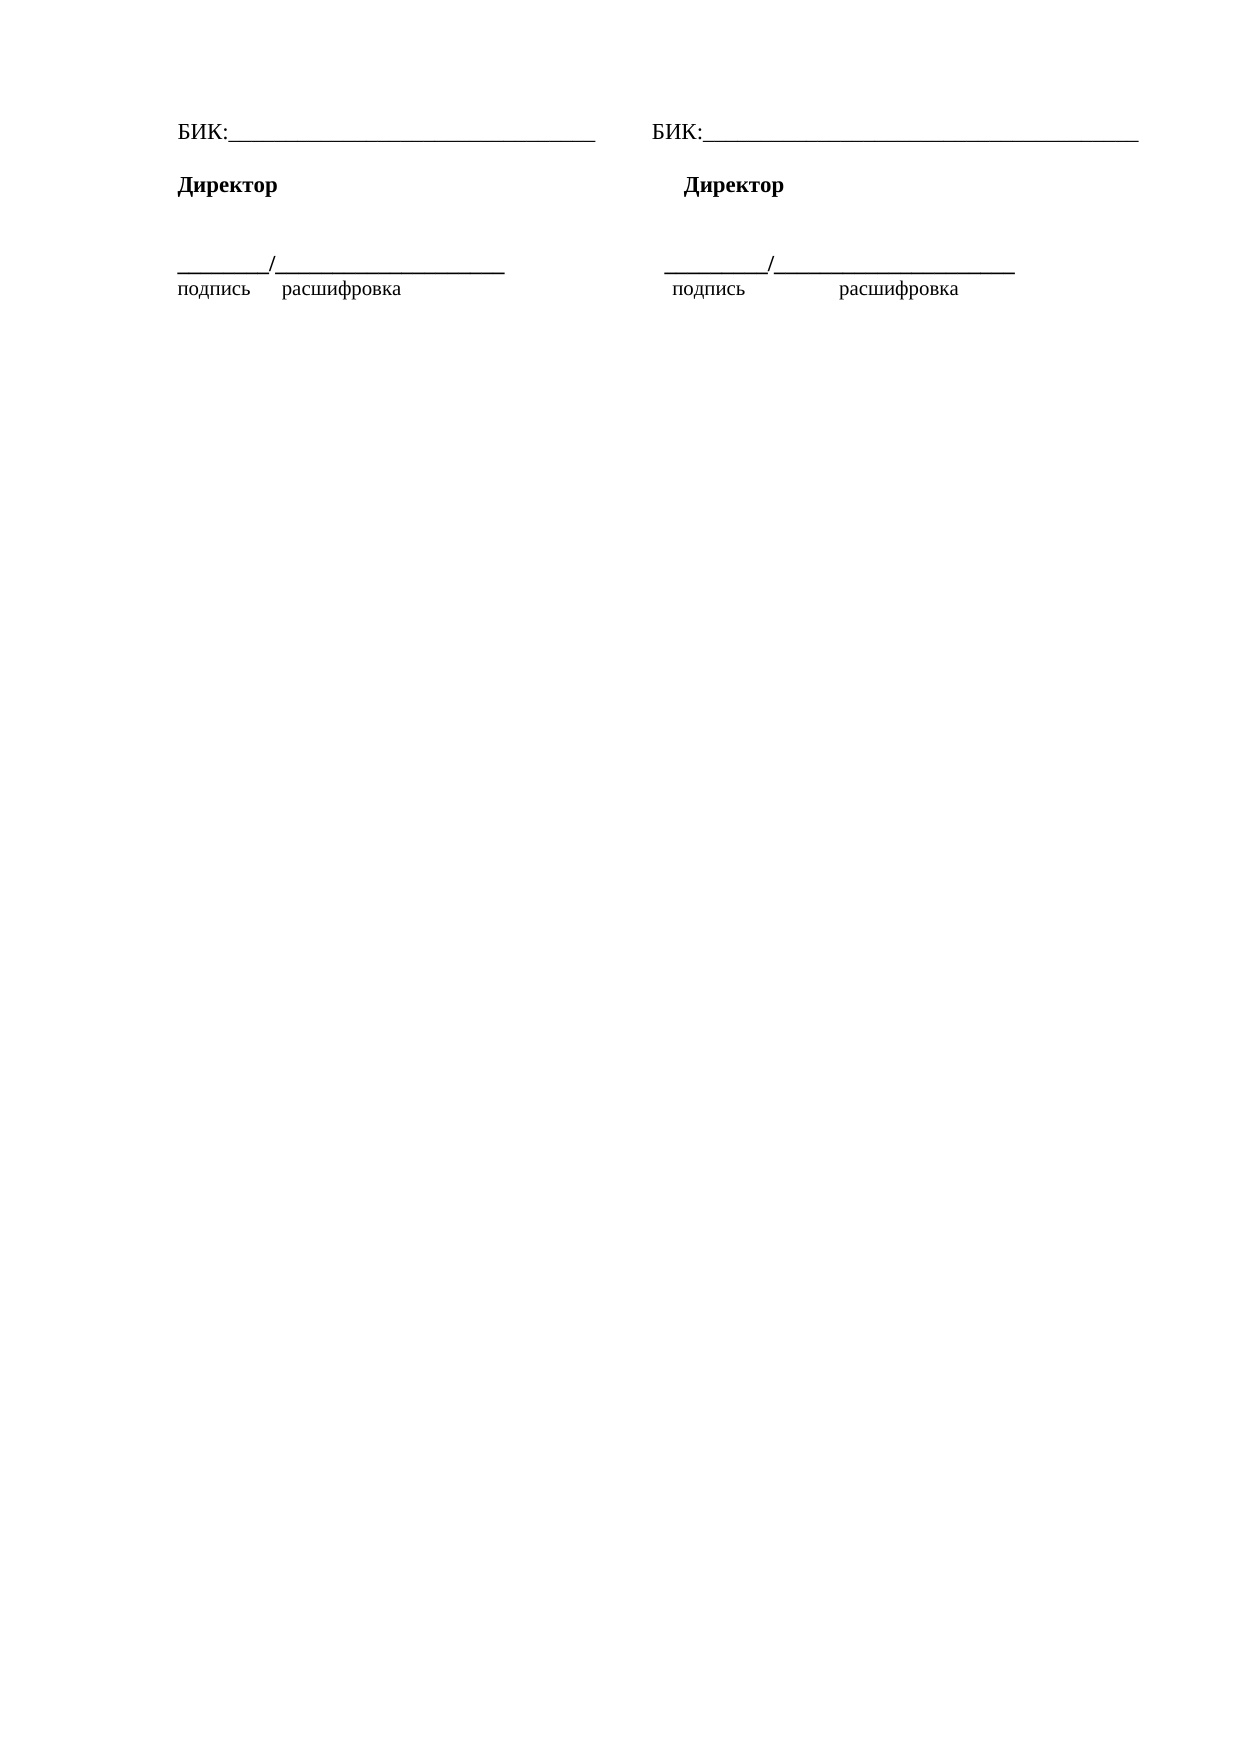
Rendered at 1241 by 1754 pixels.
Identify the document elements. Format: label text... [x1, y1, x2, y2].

table_cell БИК:________________________________ [166, 118, 640, 171]
table_cell БИК:______________________________________ [640, 118, 1163, 171]
text Директор Директор [177, 171, 1152, 197]
text ________/____________________ _________/_____________________ [177, 250, 1152, 276]
text подпись расшифровка подпись расшифровка [177, 276, 1152, 300]
